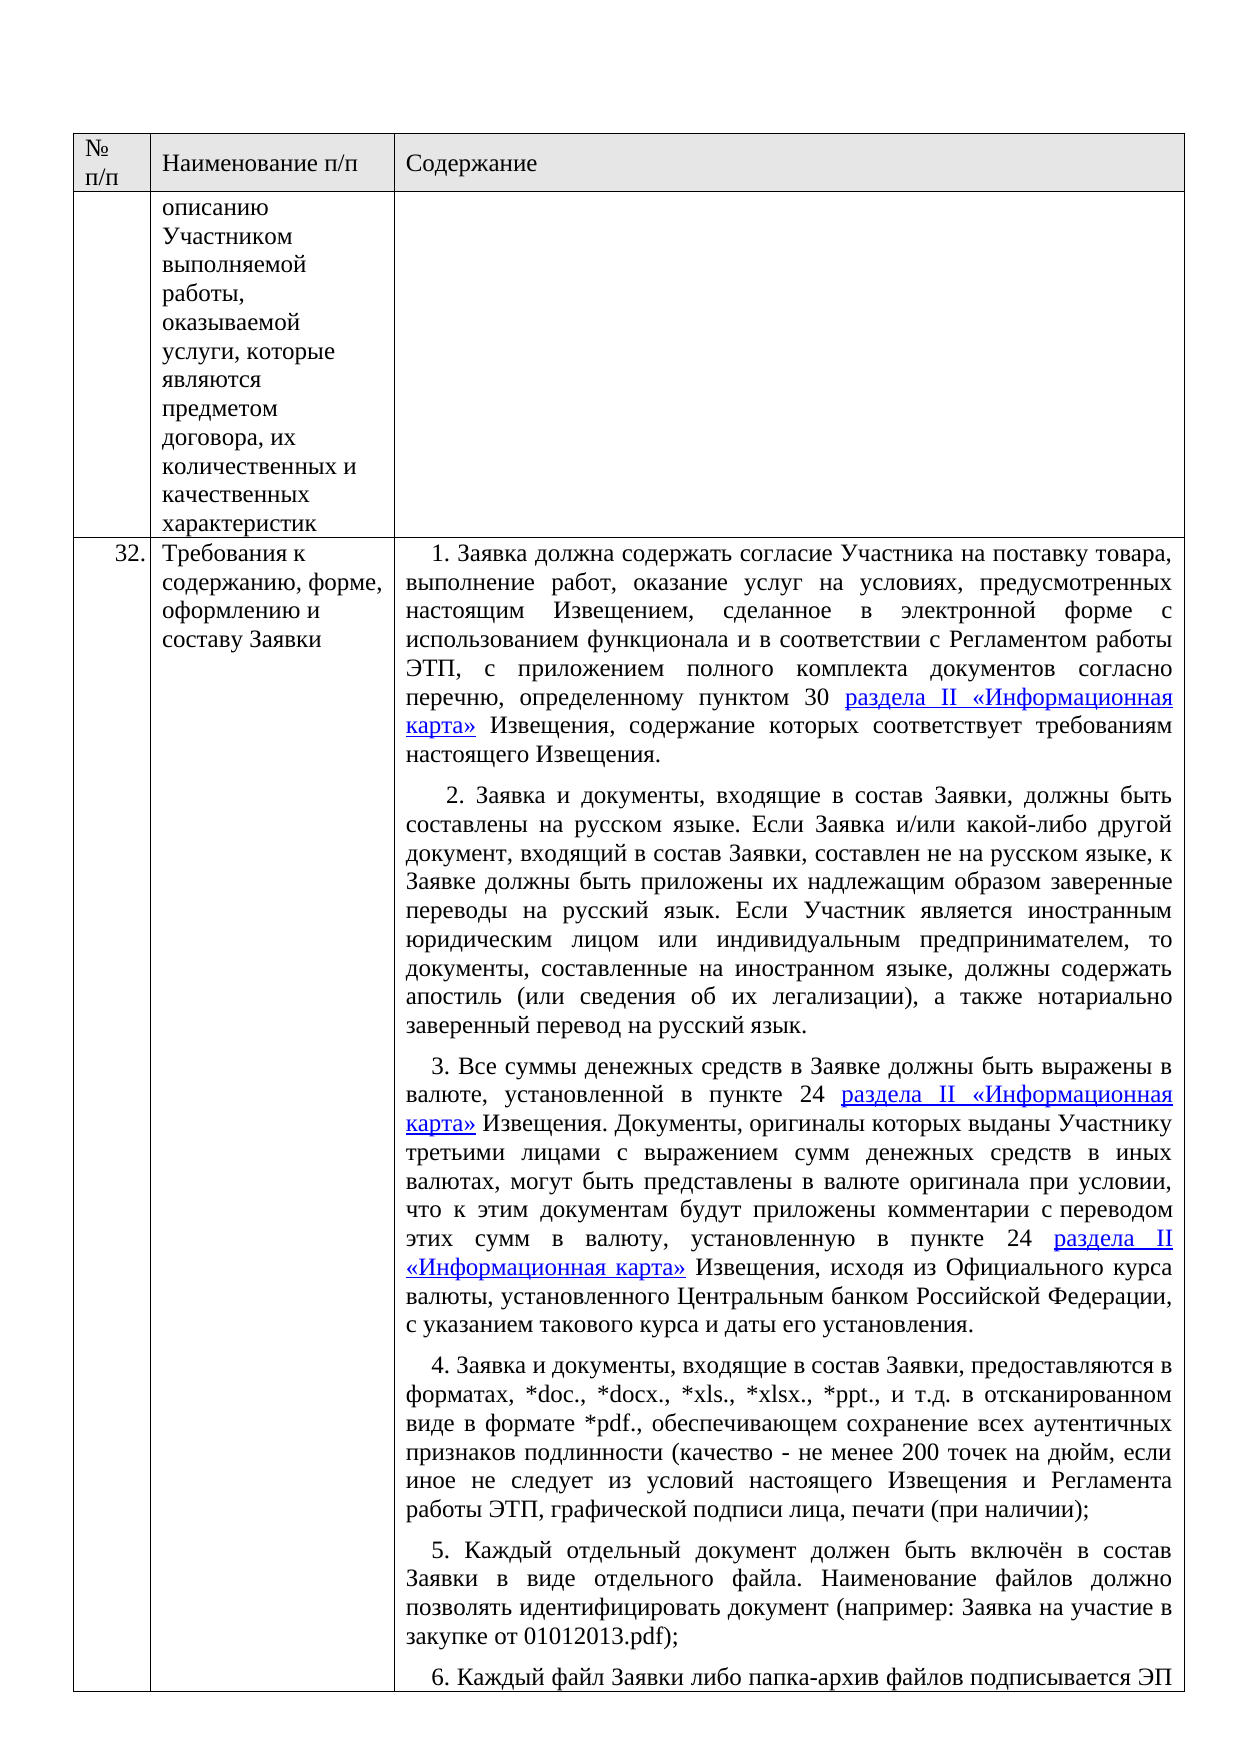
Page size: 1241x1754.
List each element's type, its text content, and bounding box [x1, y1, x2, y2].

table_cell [151, 192, 394, 537]
table_header Наименование п/п [151, 134, 394, 191]
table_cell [395, 538, 1184, 1691]
table_cell [74, 192, 150, 537]
table_header № п/п [74, 134, 150, 191]
table_header Содержание [395, 134, 1184, 191]
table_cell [151, 538, 394, 1691]
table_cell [395, 192, 1184, 537]
table_cell [74, 538, 150, 1691]
